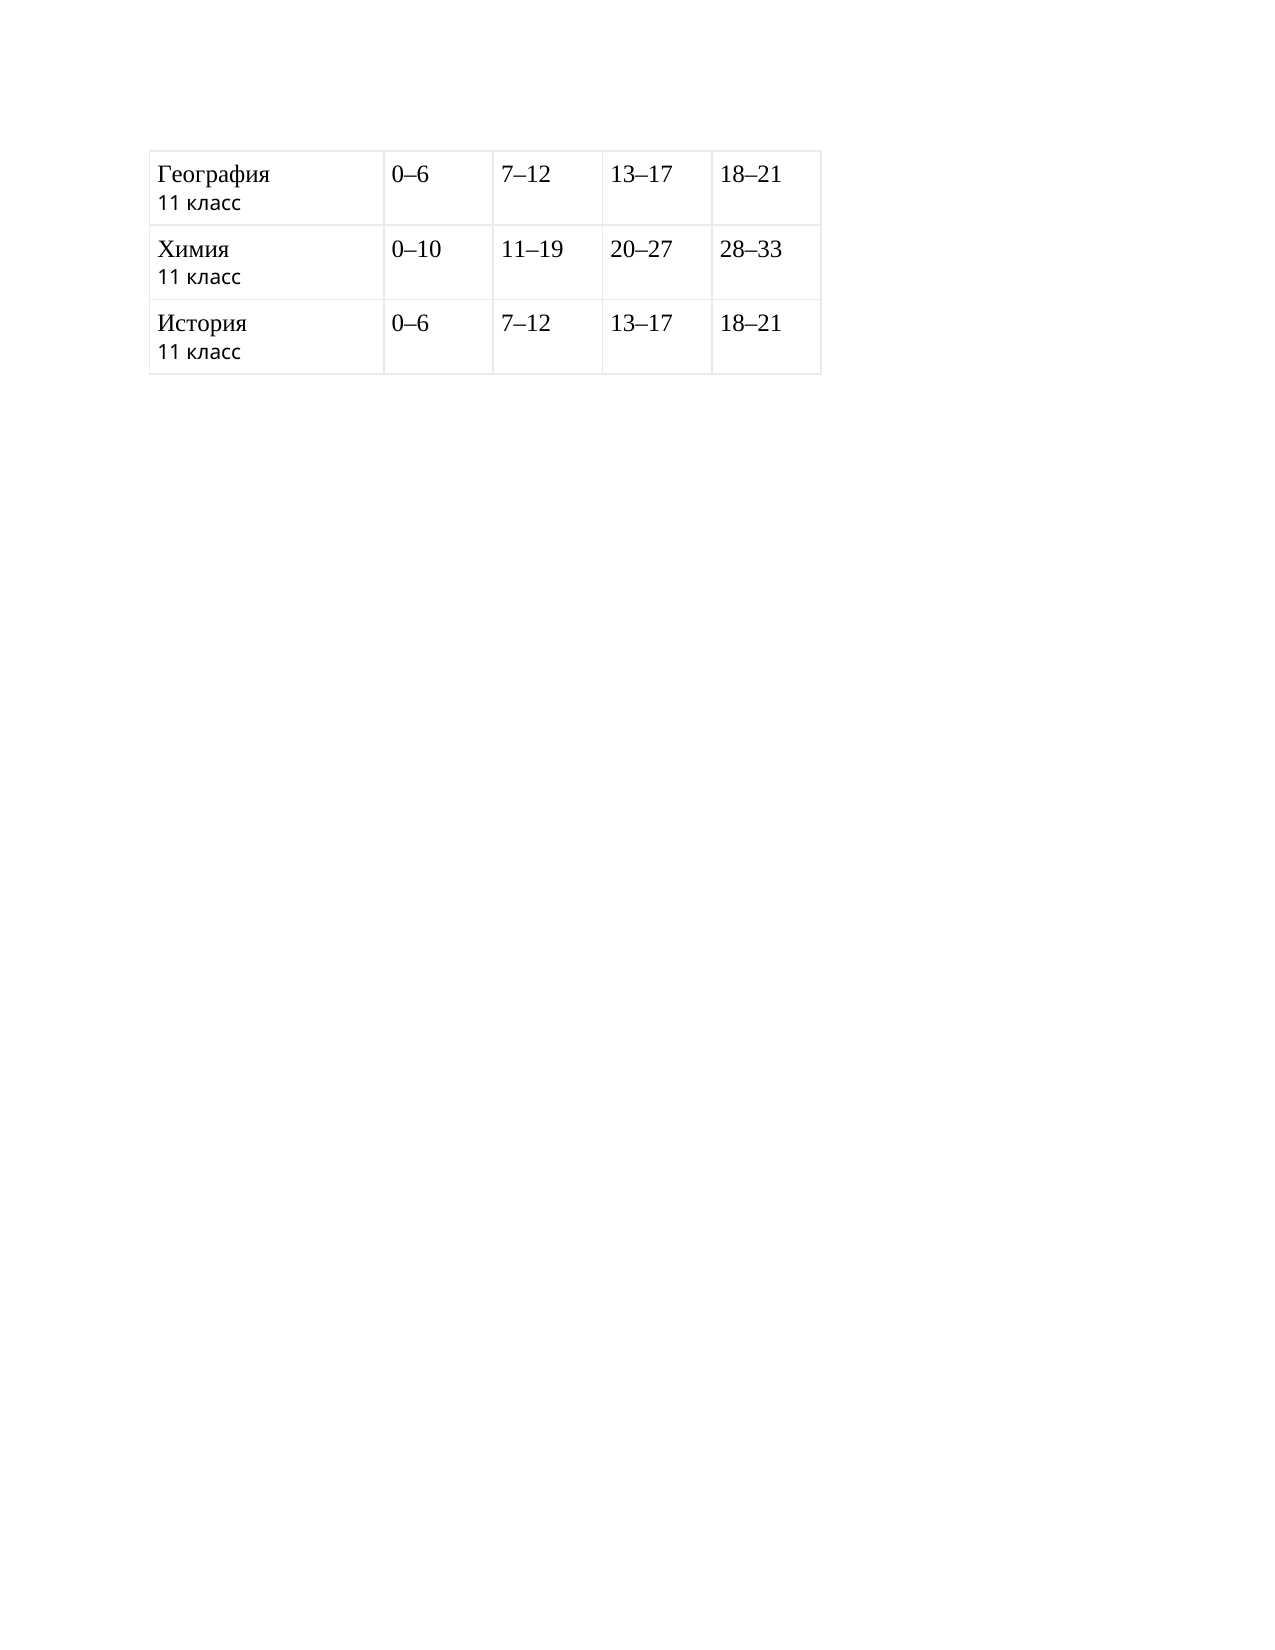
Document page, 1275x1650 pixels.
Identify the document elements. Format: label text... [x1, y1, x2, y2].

table_cell 7–12 [494, 152, 602, 224]
table_cell 0–10 [385, 226, 492, 299]
table_cell 18–21 [713, 152, 820, 224]
table_cell История 11 класс [150, 300, 383, 373]
table_cell 11–19 [494, 226, 602, 299]
table_cell 13–17 [603, 152, 711, 224]
table_cell 13–17 [603, 300, 711, 373]
table_cell 18–21 [713, 300, 820, 373]
table_cell 7–12 [494, 300, 602, 373]
table_cell 20–27 [603, 226, 711, 299]
table_cell 28–33 [713, 226, 820, 299]
table_cell География 11 класс [150, 152, 383, 224]
table_cell 0–6 [385, 300, 492, 373]
table_cell Химия 11 класс [150, 226, 383, 299]
table_cell 0–6 [385, 152, 492, 224]
